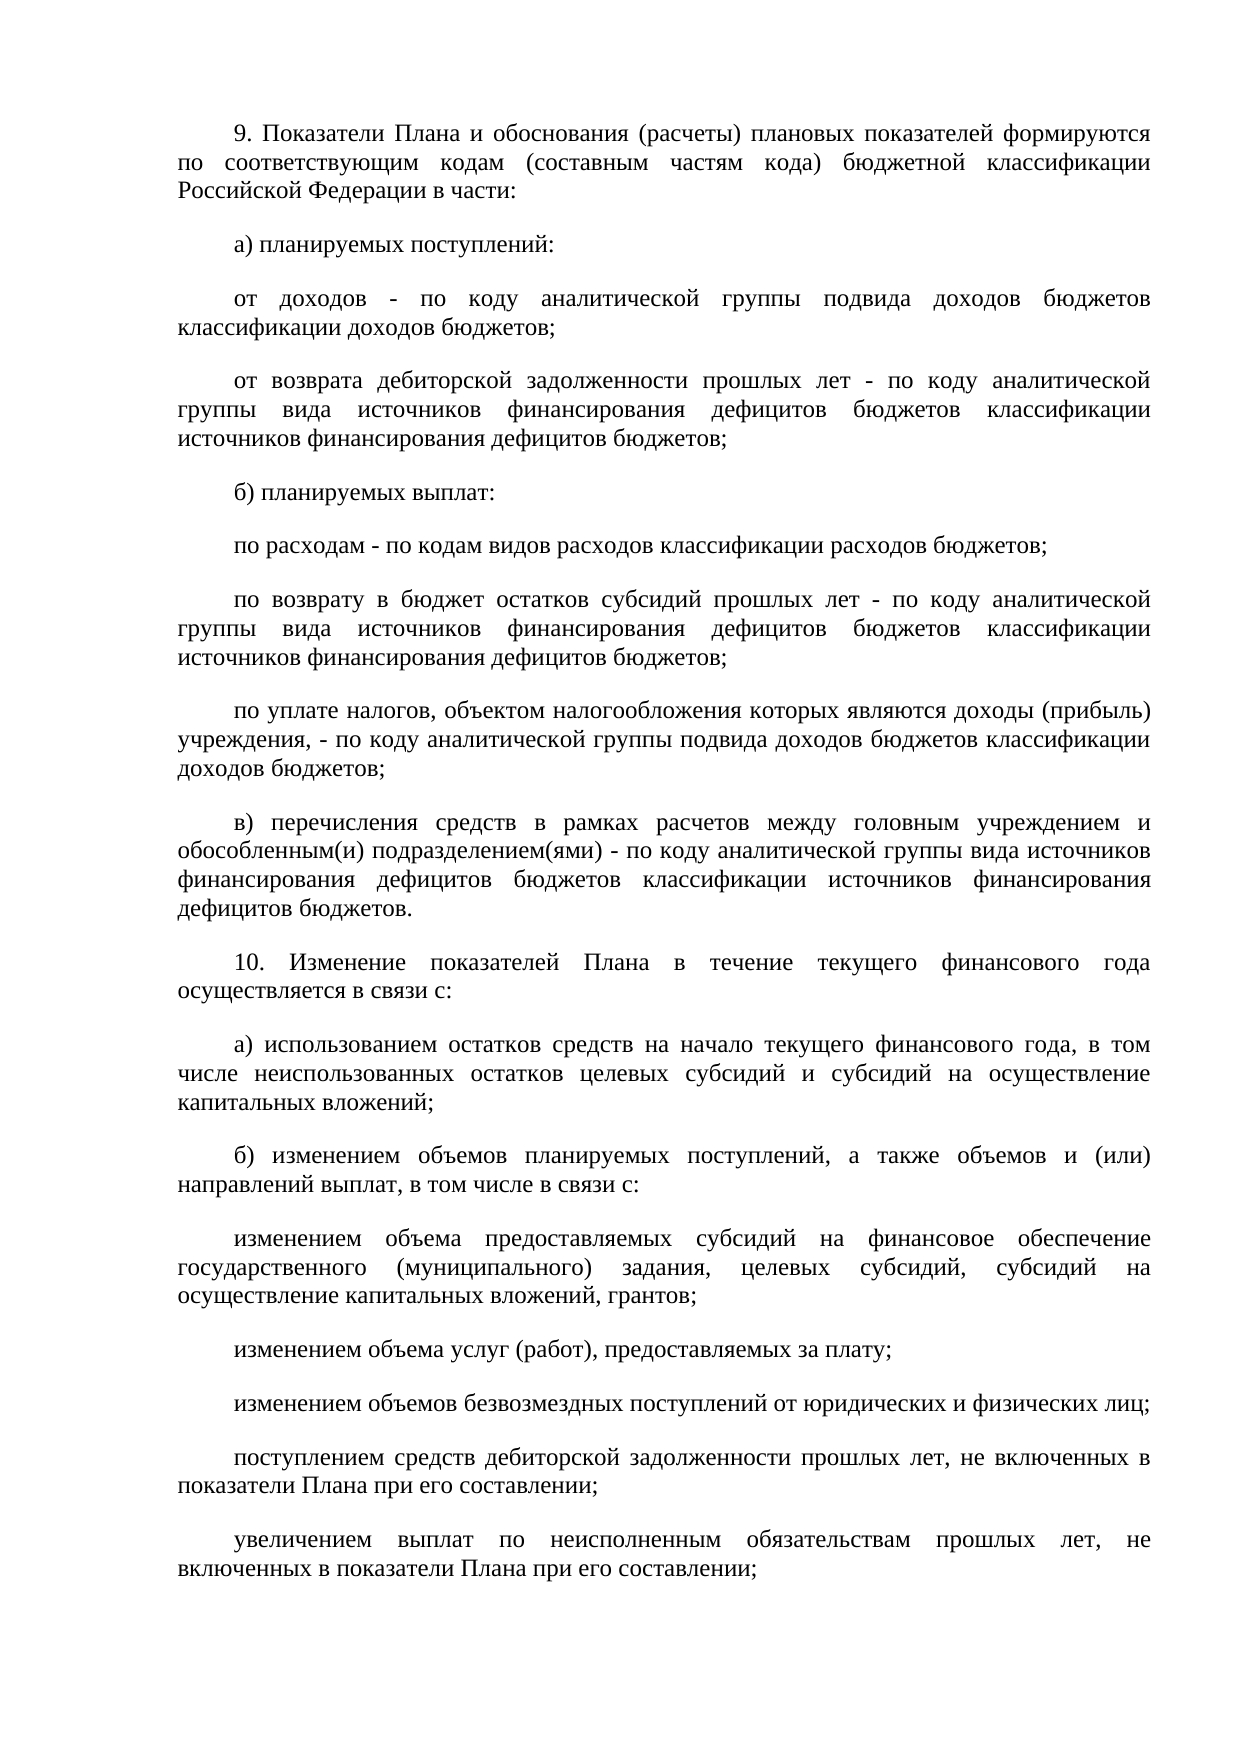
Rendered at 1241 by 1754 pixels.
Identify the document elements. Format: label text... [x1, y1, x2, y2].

text по расходам - по кодам видов расходов классификации расходов бюджетов; [177, 531, 1152, 559]
text изменением объема предоставляемых субсидий на финансовое обеспечение государственного (муниципального) задания, целевых субсидий, субсидий на осуществление капитальных вложений, грантов; [177, 1223, 1152, 1309]
text изменением объемов безвозмездных поступлений от юридических и физических лиц; [177, 1388, 1152, 1417]
text от доходов - по коду аналитической группы подвида доходов бюджетов классификации доходов бюджетов; [177, 283, 1152, 341]
text изменением объема услуг (работ), предоставляемых за плату; [177, 1334, 1152, 1363]
text а) использованием остатков средств на начало текущего финансового года, в том числе неиспользованных остатков целевых субсидий и субсидий на осуществление капитальных вложений; [177, 1029, 1152, 1116]
text увеличением выплат по неисполненным обязательствам прошлых лет, не включенных в показатели Плана при его составлении; [177, 1524, 1152, 1582]
text а) планируемых поступлений: [177, 229, 1152, 258]
text б) изменением объемов планируемых поступлений, а также объемов и (или) направлений выплат, в том числе в связи с: [177, 1141, 1152, 1198]
text в) перечисления средств в рамках расчетов между головным учреждением и обособленным(и) подразделением(ями) - по коду аналитической группы вида источников финансирования дефицитов бюджетов классификации источников финансирования дефицитов бюджетов. [177, 807, 1152, 922]
text б) планируемых выплат: [177, 477, 1152, 506]
text 9. Показатели Плана и обоснования (расчеты) плановых показателей формируются по соответствующим кодам (составным частям кода) бюджетной классификации Российской Федерации в части: [177, 118, 1152, 204]
text по уплате налогов, объектом налогообложения которых являются доходы (прибыль) учреждения, - по коду аналитической группы подвида доходов бюджетов классификации доходов бюджетов; [177, 696, 1152, 782]
text по возврату в бюджет остатков субсидий прошлых лет - по коду аналитической группы вида источников финансирования дефицитов бюджетов классификации источников финансирования дефицитов бюджетов; [177, 584, 1152, 671]
text от возврата дебиторской задолженности прошлых лет - по коду аналитической группы вида источников финансирования дефицитов бюджетов классификации источников финансирования дефицитов бюджетов; [177, 366, 1152, 452]
text 10. Изменение показателей Плана в течение текущего финансового года осуществляется в связи с: [177, 947, 1152, 1004]
text поступлением средств дебиторской задолженности прошлых лет, не включенных в показатели Плана при его составлении; [177, 1442, 1152, 1499]
